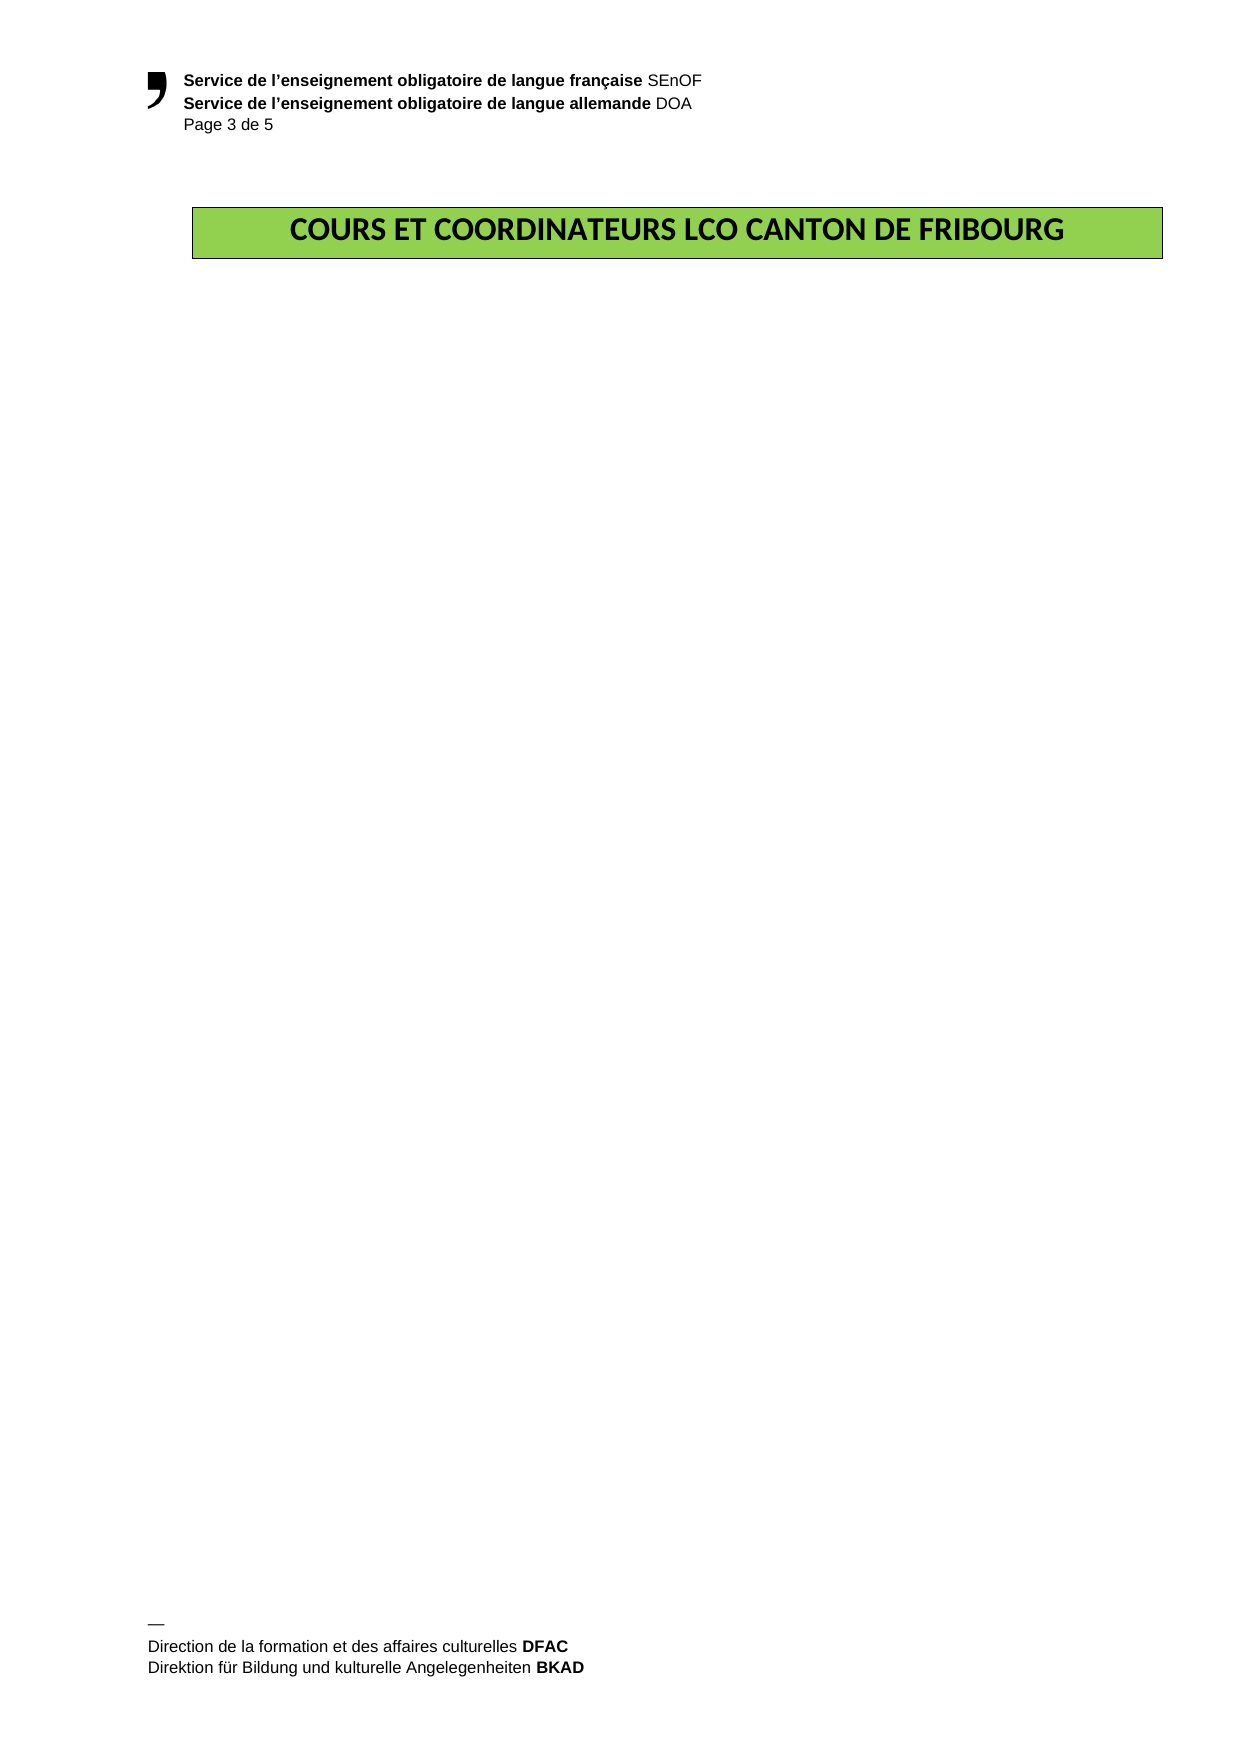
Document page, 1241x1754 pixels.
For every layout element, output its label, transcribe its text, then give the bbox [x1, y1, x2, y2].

picture [147, 72, 167, 109]
table_header COURS ET COORDINATEURS LCO CANTON DE FRIBOURG [193, 208, 1162, 258]
